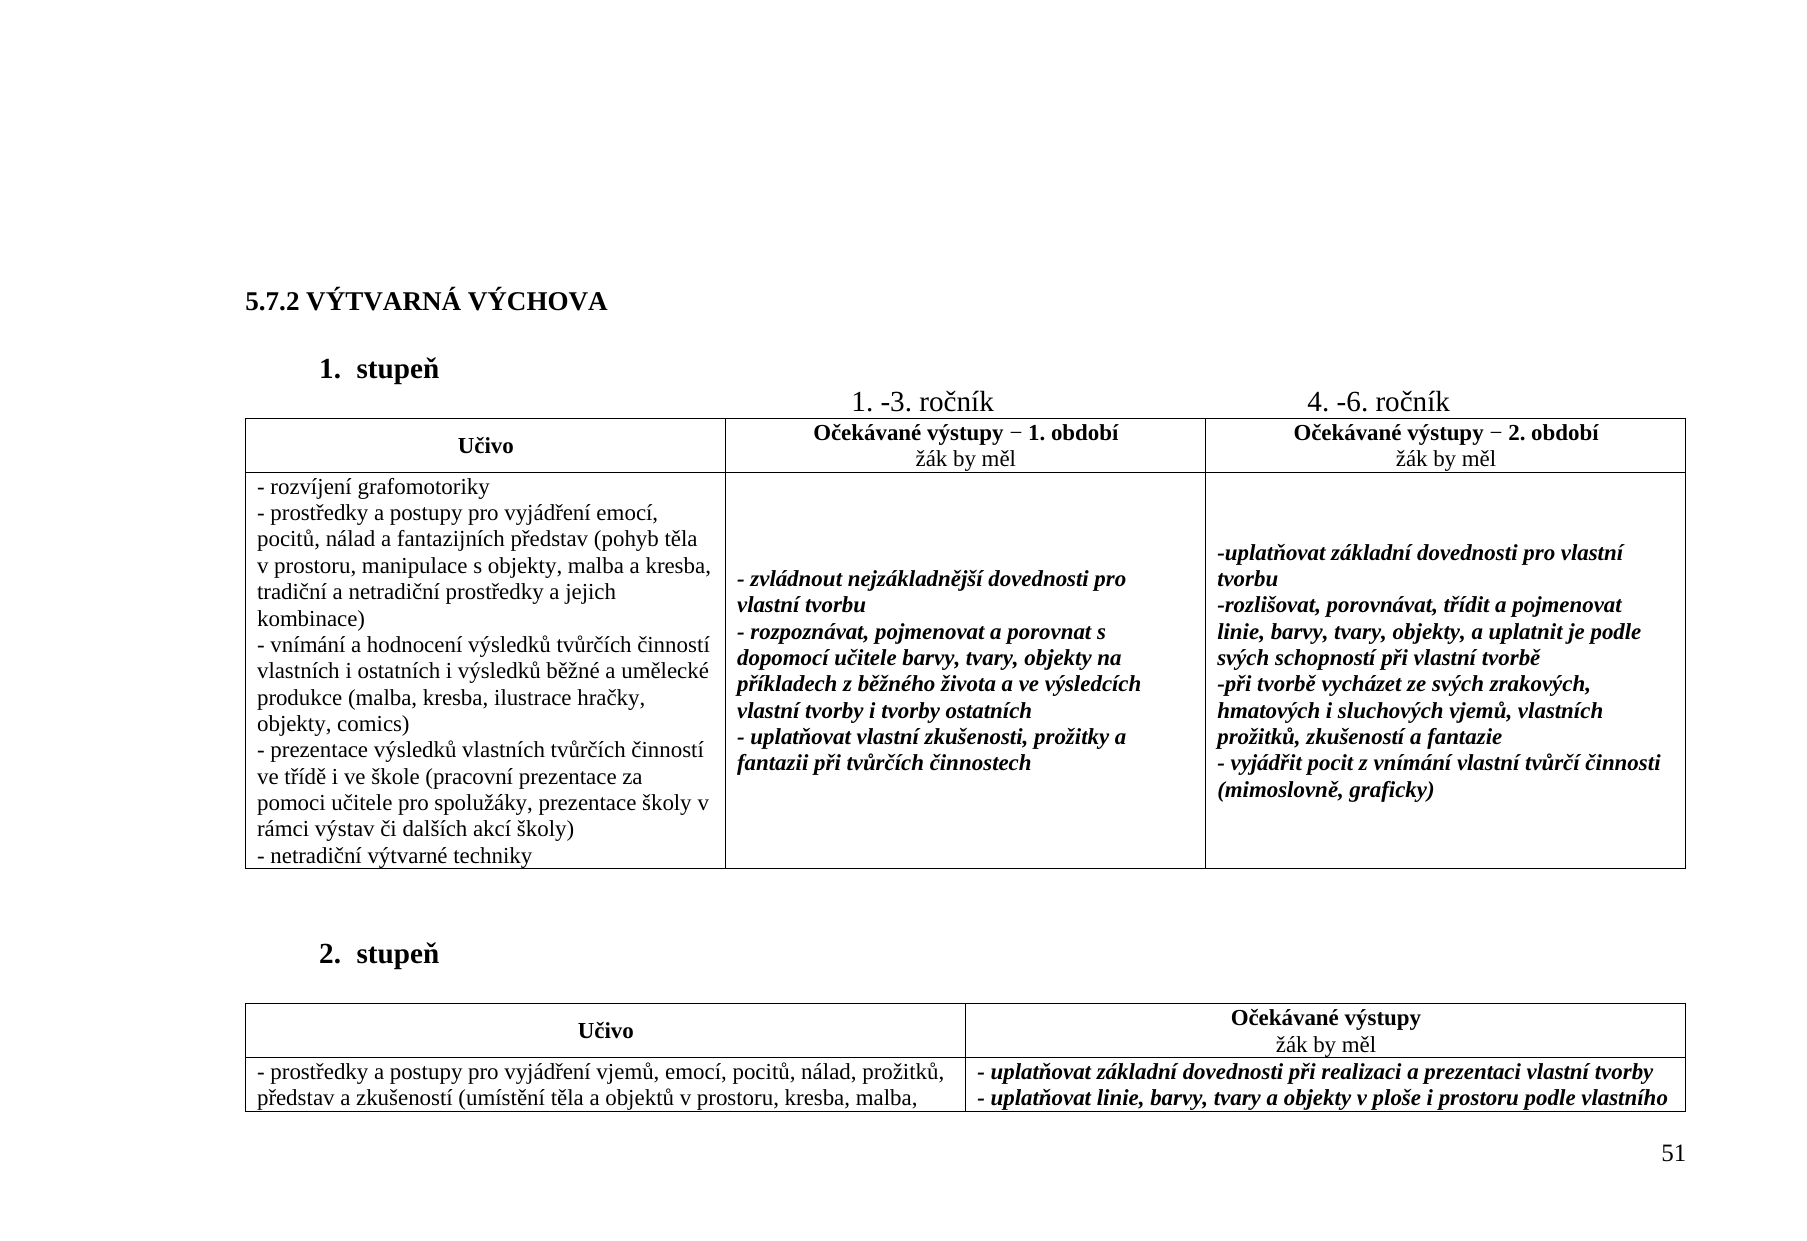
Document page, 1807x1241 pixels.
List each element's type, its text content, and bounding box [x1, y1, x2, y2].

list stupeň [319, 351, 1686, 384]
text 1. -3. ročník 4. -6. ročník [319, 384, 1686, 418]
table_header Učivo [246, 419, 725, 472]
table_cell - rozvíjení grafomotoriky - prostředky a postupy pro vyjádření emocí, pocitů, nálad a fantazijních představ (pohyb těla v prostoru, manipulace s objekty, malba a kresba, tradiční a netradiční prostředky a jejich kombinace) - vnímání a hodnocení výsledků tvůrčích činností vlastních i ostatních i výsledků běžné a umělecké produkce (malba, kresba, ilustrace hračky, objekty, comics) - prezentace výsledků vlastních tvůrčích činností ve třídě i ve škole (pracovní prezentace za pomoci učitele pro spolužáky, prezentace školy v rámci výstav či dalších akcí školy) - netradiční výtvarné techniky [246, 473, 725, 868]
table_header Očekávané výstupy − 2. období žák by měl [1206, 419, 1685, 472]
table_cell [246, 1058, 965, 1111]
table_cell - zvládnout nejzákladnější dovednosti pro vlastní tvorbu - rozpoznávat, pojmenovat a porovnat s dopomocí učitele barvy, tvary, objekty na příkladech z běžného života a ve výsledcích vlastní tvorby i tvorby ostatních - uplatňovat vlastní zkušenosti, prožitky a fantazii při tvůrčích činnostech [726, 473, 1205, 868]
subtitle 5.7.2 VÝTVARNÁ VÝCHOVA [245, 285, 1686, 316]
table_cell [966, 1058, 1685, 1111]
list stupeň [319, 936, 1686, 970]
table_header Očekávané výstupy žák by měl [966, 1004, 1685, 1057]
table_cell -uplatňovat základní dovednosti pro vlastní tvorbu -rozlišovat, porovnávat, třídit a pojmenovat linie, barvy, tvary, objekty, a uplatnit je podle svých schopností při vlastní tvorbě -při tvorbě vycházet ze svých zrakových, hmatových i sluchových vjemů, vlastních prožitků, zkušeností a fantazie - vyjádřit pocit z vnímání vlastní tvůrčí činnosti (mimoslovně, graficky) [1206, 473, 1685, 868]
table_header Učivo [246, 1004, 965, 1057]
table_header Očekávané výstupy − 1. období žák by měl [726, 419, 1205, 472]
